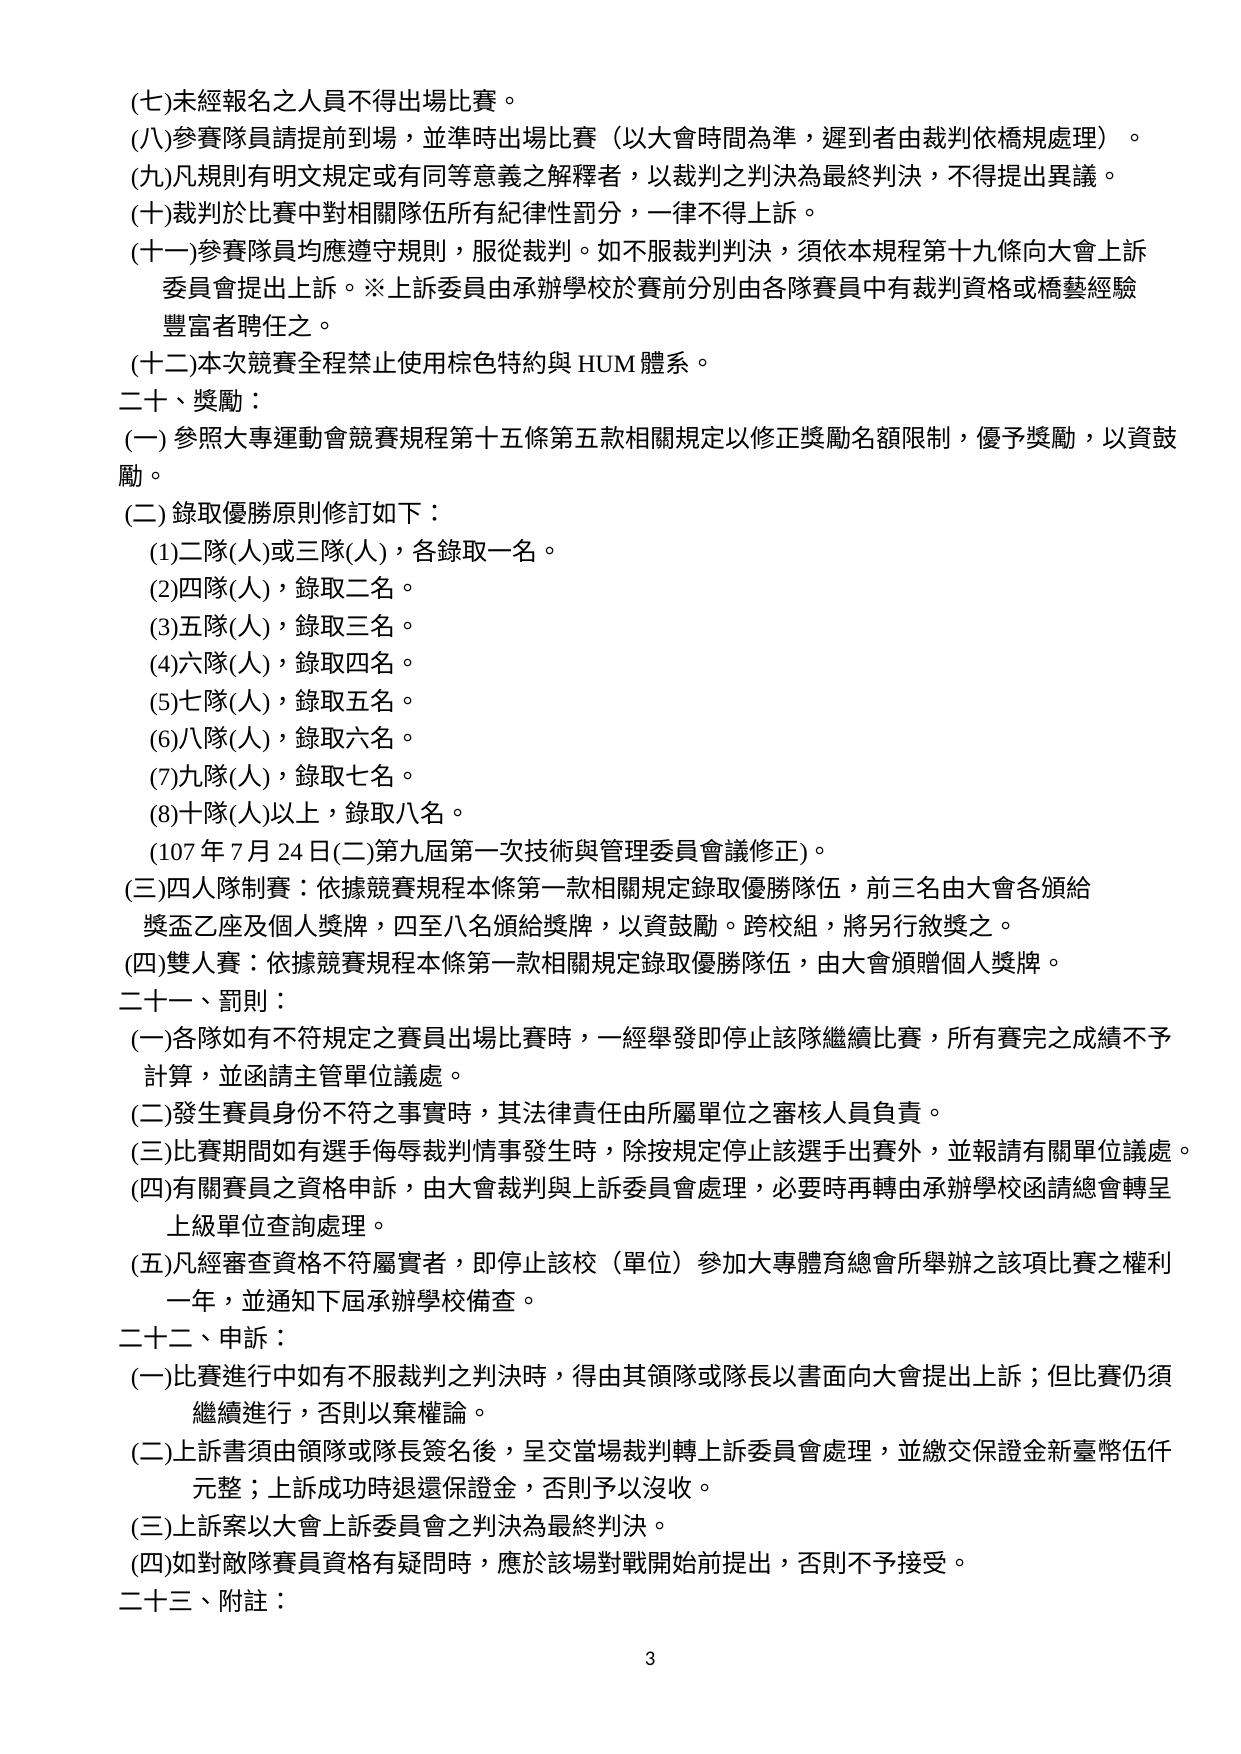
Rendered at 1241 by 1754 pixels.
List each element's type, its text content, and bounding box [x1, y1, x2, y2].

text 豐富者聘任之。 [118, 306, 1181, 343]
text (十一)參賽隊員均應遵守規則，服從裁判。如不服裁判判決，須依本規程第十九條向大會上訴 [118, 231, 1181, 268]
text 計算，並函請主管單位議處。 [118, 1056, 1181, 1093]
text (七)未經報名之人員不得出場比賽。 [118, 81, 1181, 118]
text 一年，並通知下屆承辦學校備查。 [148, 1281, 1181, 1318]
text (五)凡經審查資格不符屬實者，即停止該校（單位）參加大專體育總會所舉辦之該項比賽之權利 [118, 1243, 1181, 1281]
text (6)八隊(人)，錄取六名。 [118, 718, 1181, 756]
text (二)發生賽員身份不符之事實時，其法律責任由所屬單位之審核人員負責。 [118, 1093, 1181, 1131]
text (四)如對敵隊賽員資格有疑問時，應於該場對戰開始前提出，否則不予接受。 [118, 1543, 1181, 1581]
text (一)比賽進行中如有不服裁判之判決時，得由其領隊或隊長以書面向大會提出上訴；但比賽仍須繼續進行，否則以棄權論。 [118, 1356, 1181, 1431]
text (5)七隊(人)，錄取五名。 [118, 681, 1181, 718]
text (十)裁判於比賽中對相關隊伍所有紀律性罰分，一律不得上訴。 [118, 193, 1181, 231]
text (二) 錄取優勝原則修訂如下： [118, 493, 1181, 531]
text 二十、獎勵： [118, 381, 1181, 418]
text (3)五隊(人)，錄取三名。 [118, 606, 1181, 643]
text (三)上訴案以大會上訴委員會之判決為最終判決。 [118, 1506, 1181, 1543]
text (一) 參照大專運動會競賽規程第十五條第五款相關規定以修正獎勵名額限制，優予獎勵，以資鼓勵。 [118, 418, 1181, 493]
text (八)參賽隊員請提前到場，並準時出場比賽（以大會時間為準，遲到者由裁判依橋規處理）。 [118, 118, 1181, 156]
text (107年7月24日(二)第九屆第一次技術與管理委員會議修正)。 [118, 831, 1181, 868]
text (8)十隊(人)以上，錄取八名。 [118, 793, 1181, 831]
text 獎盃乙座及個人獎牌，四至八名頒給獎牌，以資鼓勵。跨校組，將另行敘獎之。 [118, 906, 1181, 943]
text (九)凡規則有明文規定或有同等意義之解釋者，以裁判之判決為最終判決，不得提出異議。 [118, 156, 1181, 193]
text (一)各隊如有不符規定之賽員出場比賽時，一經舉發即停止該隊繼續比賽，所有賽完之成績不予 [118, 1018, 1181, 1056]
text 二十二、申訴： [118, 1318, 1181, 1356]
text 二十三、附註： [118, 1581, 1181, 1618]
text (7)九隊(人)，錄取七名。 [118, 756, 1181, 793]
text (二)上訴書須由領隊或隊長簽名後，呈交當場裁判轉上訴委員會處理，並繳交保證金新臺幣伍仟元整；上訴成功時退還保證金，否則予以沒收。 [118, 1431, 1181, 1506]
text (三)比賽期間如有選手侮辱裁判情事發生時，除按規定停止該選手出賽外，並報請有關單位議處。 [118, 1131, 1181, 1168]
text (4)六隊(人)，錄取四名。 [118, 643, 1181, 681]
text 上級單位查詢處理。 [148, 1206, 1181, 1243]
text 委員會提出上訴。※上訴委員由承辦學校於賽前分別由各隊賽員中有裁判資格或橋藝經驗 [118, 268, 1181, 306]
text (三)四人隊制賽：依據競賽規程本條第一款相關規定錄取優勝隊伍，前三名由大會各頒給 [118, 868, 1181, 906]
text (十二)本次競賽全程禁止使用棕色特約與HUM體系。 [118, 343, 1181, 381]
text (1)二隊(人)或三隊(人)，各錄取一名。 [118, 531, 1181, 568]
text (2)四隊(人)，錄取二名。 [118, 568, 1181, 606]
text (四)雙人賽：依據競賽規程本條第一款相關規定錄取優勝隊伍，由大會頒贈個人獎牌。 [118, 943, 1181, 981]
text (四)有關賽員之資格申訴，由大會裁判與上訴委員會處理，必要時再轉由承辦學校函請總會轉呈 [118, 1168, 1181, 1206]
text 二十一、罰則： [118, 981, 1181, 1018]
